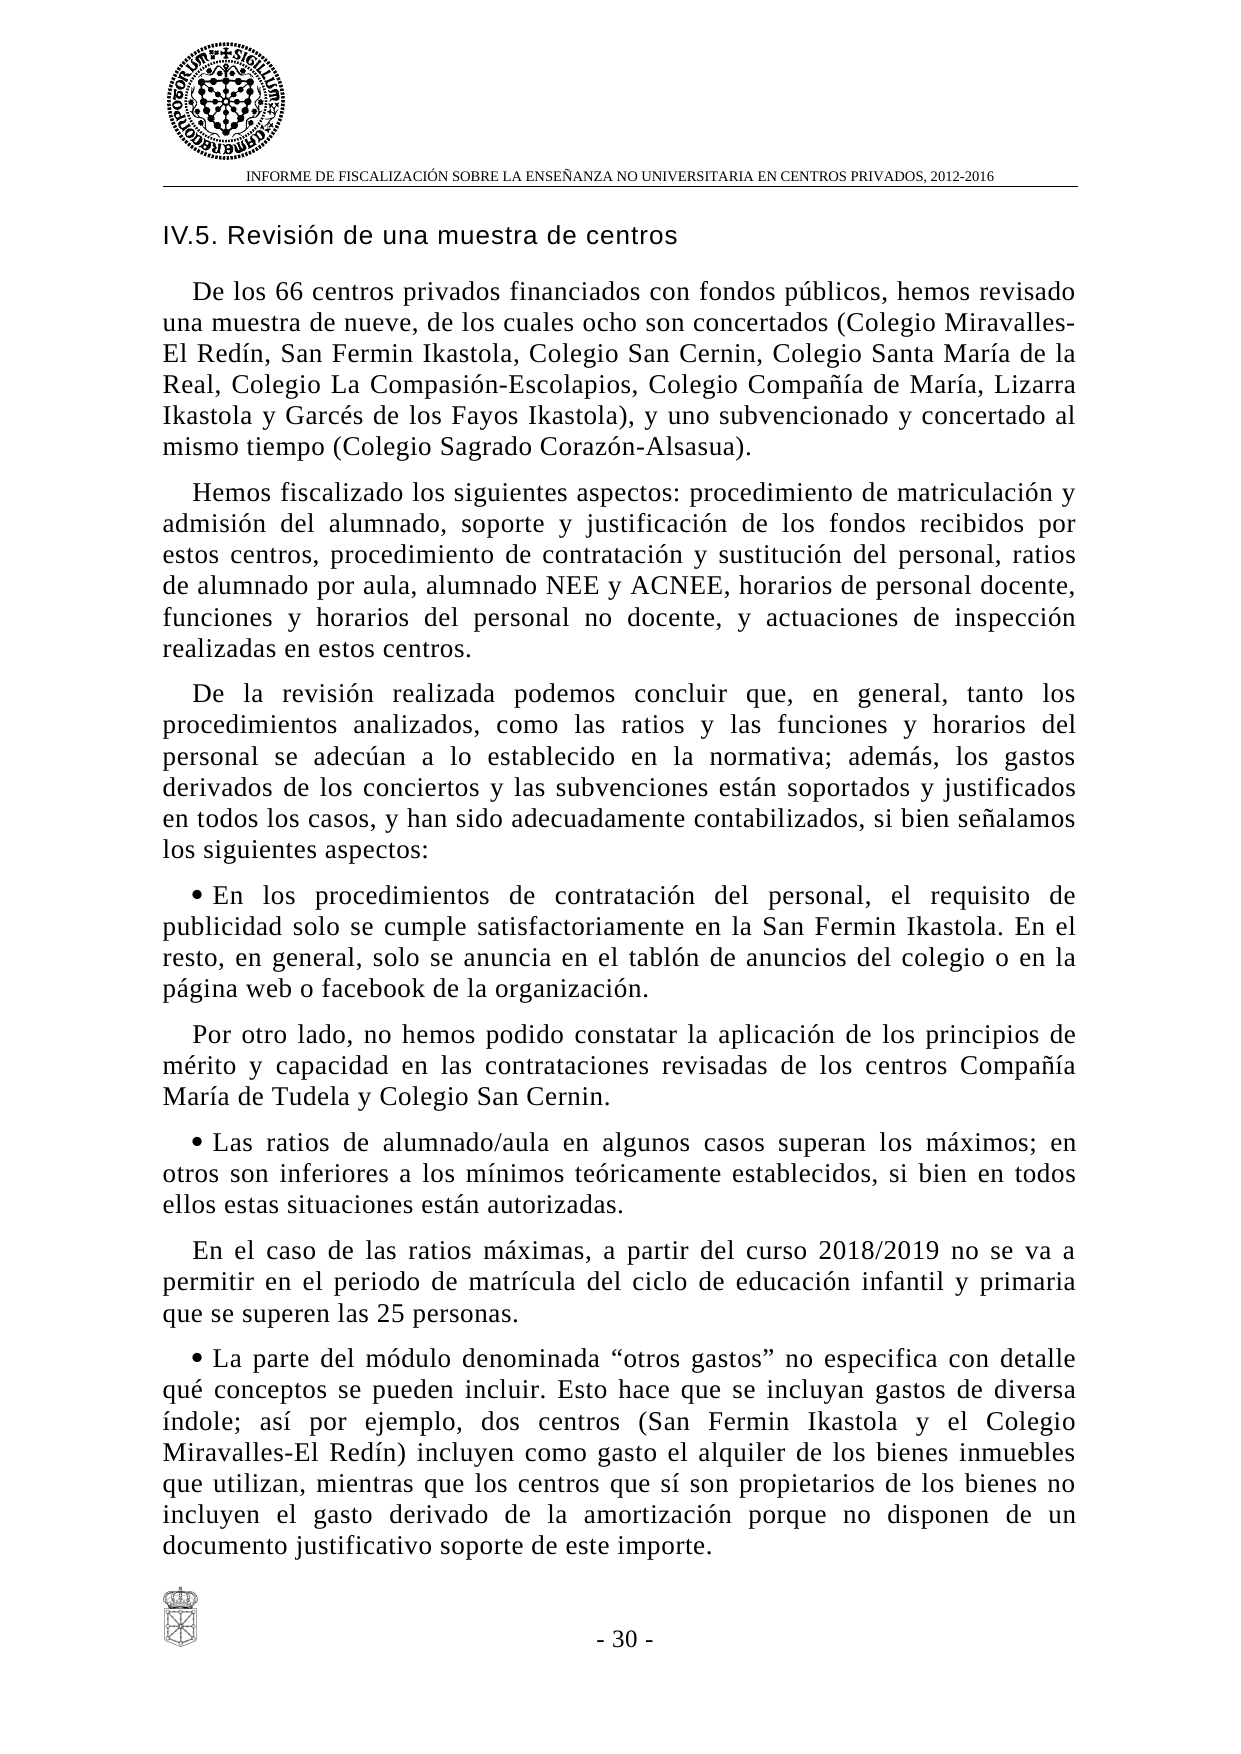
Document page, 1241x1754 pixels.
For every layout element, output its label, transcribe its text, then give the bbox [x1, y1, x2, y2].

text De la revisión realizada podemos concluir que, en general, tanto los procedimientos analizados, como las ratios y las funciones y horarios del personal se adecúan a lo establecido en la normativa; además, los gastos derivados de los conciertos y las subvenciones están soportados y justificados en todos los casos, y han sido adecuadamente contabilizados, si bien señalamos los siguientes aspectos: [162, 677, 1078, 864]
list Las ratios de alumnado/aula en algunos casos superan los máximos; en otros son inferiores a los mínimos teóricamente establecidos, si bien en todos ellos estas situaciones están autorizadas. [162, 1126, 1078, 1220]
text Por otro lado, no hemos podido constatar la aplicación de los principios de mérito y capacidad en las contrataciones revisadas de los centros Compañía María de Tudela y Colegio San Cernin. [162, 1018, 1078, 1112]
text En el caso de las ratios máximas, a partir del curso 2018/2019 no se va a permitir en el periodo de matrícula del ciclo de educación infantil y primaria que se superen las 25 personas. [162, 1234, 1078, 1328]
text IV.5. Revisión de una muestra de centros [162, 220, 1078, 249]
picture [162, 1586, 199, 1648]
text De los 66 centros privados financiados con fondos públicos, hemos revisado una muestra de nueve, de los cuales ocho son concertados (Colegio Miravalles-El Redín, San Fermin Ikastola, Colegio San Cernin, Colegio Santa María de la Real, Colegio La Compasión-Escolapios, Colegio Compañía de María, Lizarra Ikastola y Garcés de los Fayos Ikastola), y uno subvencionado y concertado al mismo tiempo (Colegio Sagrado Corazón-Alsasua). [162, 274, 1078, 461]
list La parte del módulo denominada “otros gastos” no especifica con detalle qué conceptos se pueden incluir. Esto hace que se incluyan gastos de diversa índole; así por ejemplo, dos centros (San Fermin Ikastola y el Colegio Miravalles-El Redín) incluyen como gasto el alquiler de los bienes inmuebles que utilizan, mientras que los centros que sí son propietarios de los bienes no incluyen el gasto derivado de la amortización porque no disponen de un documento justificativo soporte de este importe. [162, 1342, 1078, 1561]
text Hemos fiscalizado los siguientes aspectos: procedimiento de matriculación y admisión del alumnado, soporte y justificación de los fondos recibidos por estos centros, procedimiento de contratación y sustitución del personal, ratios de alumnado por aula, alumnado NEE y ACNEE, horarios de personal docente, funciones y horarios del personal no docente, y actuaciones de inspección realizadas en estos centros. [162, 476, 1078, 663]
picture [162, 38, 289, 164]
list En los procedimientos de contratación del personal, el requisito de publicidad solo se cumple satisfactoriamente en la San Fermin Ikastola. En el resto, en general, solo se anuncia en el tablón de anuncios del colegio o en la página web o facebook de la organización. [162, 879, 1078, 1004]
